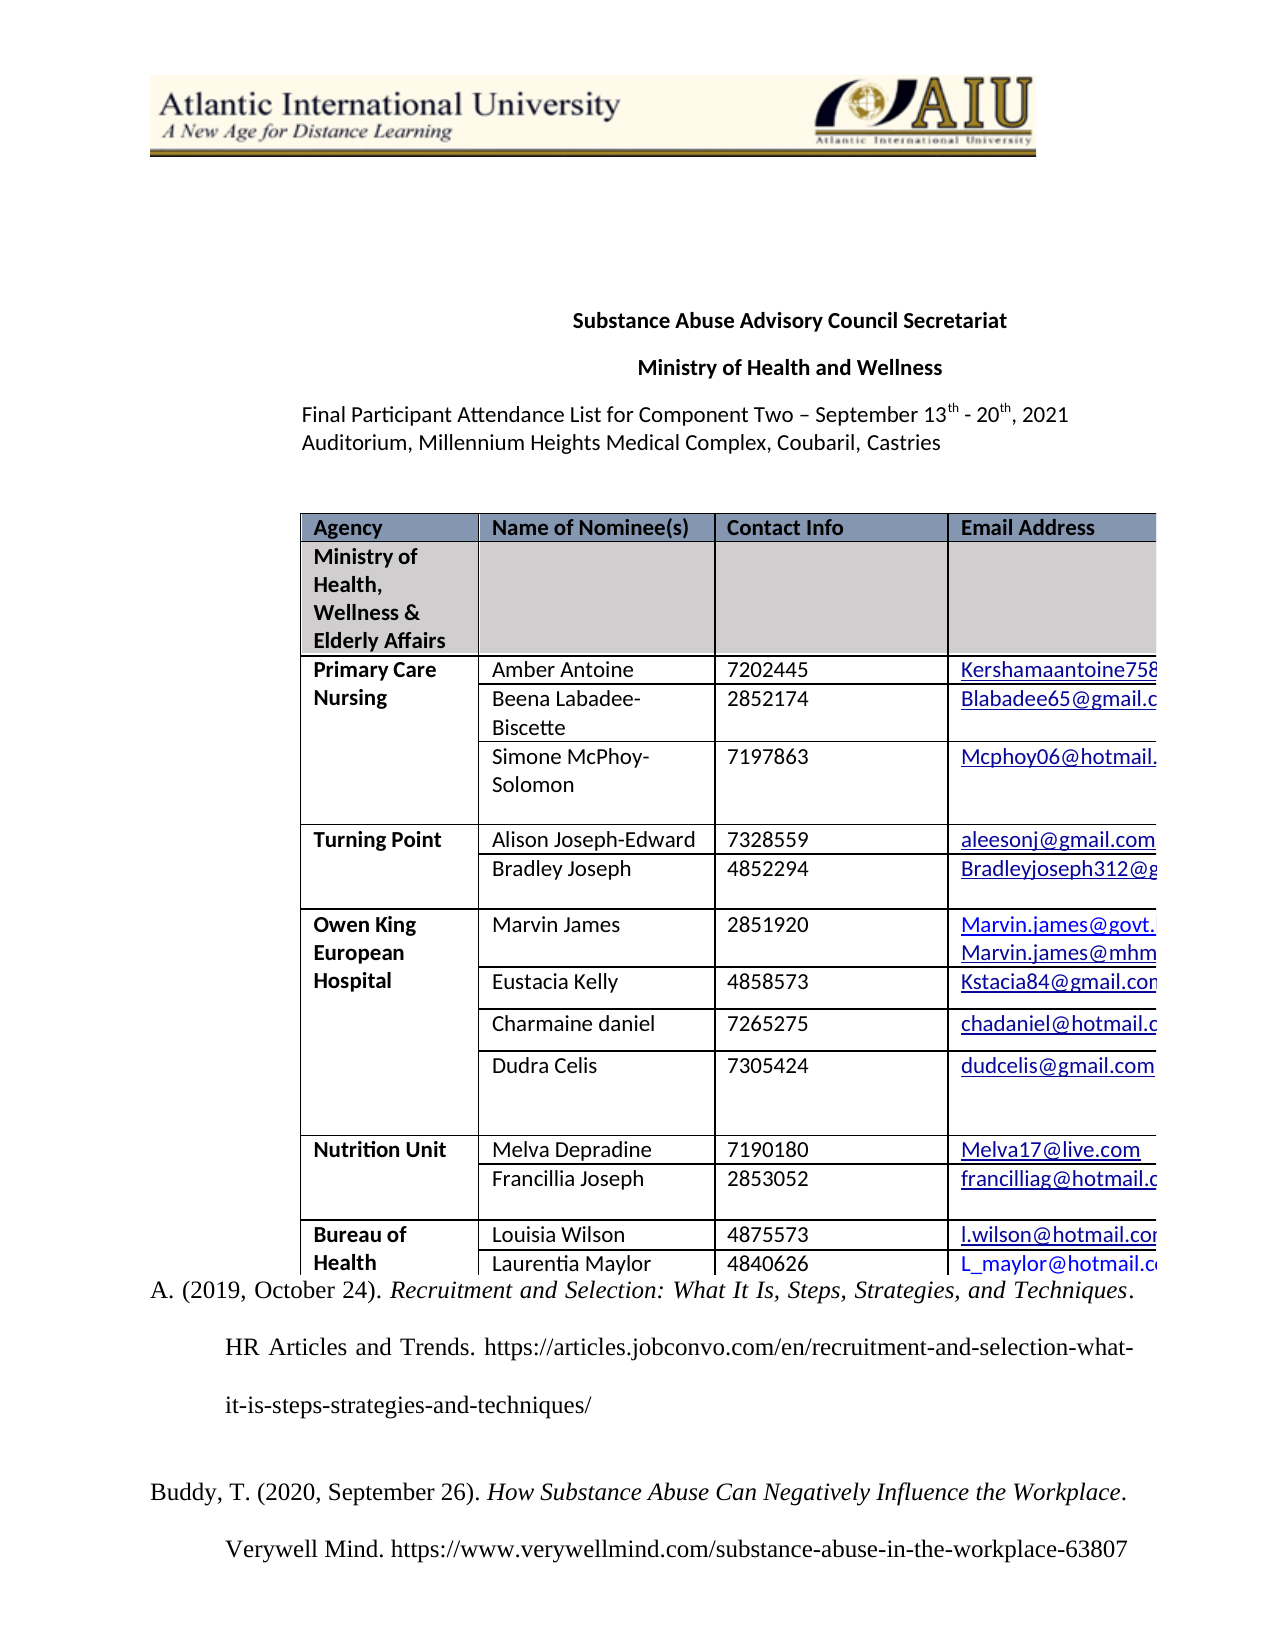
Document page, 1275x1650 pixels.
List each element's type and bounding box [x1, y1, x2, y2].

picture [150, 75, 1037, 157]
